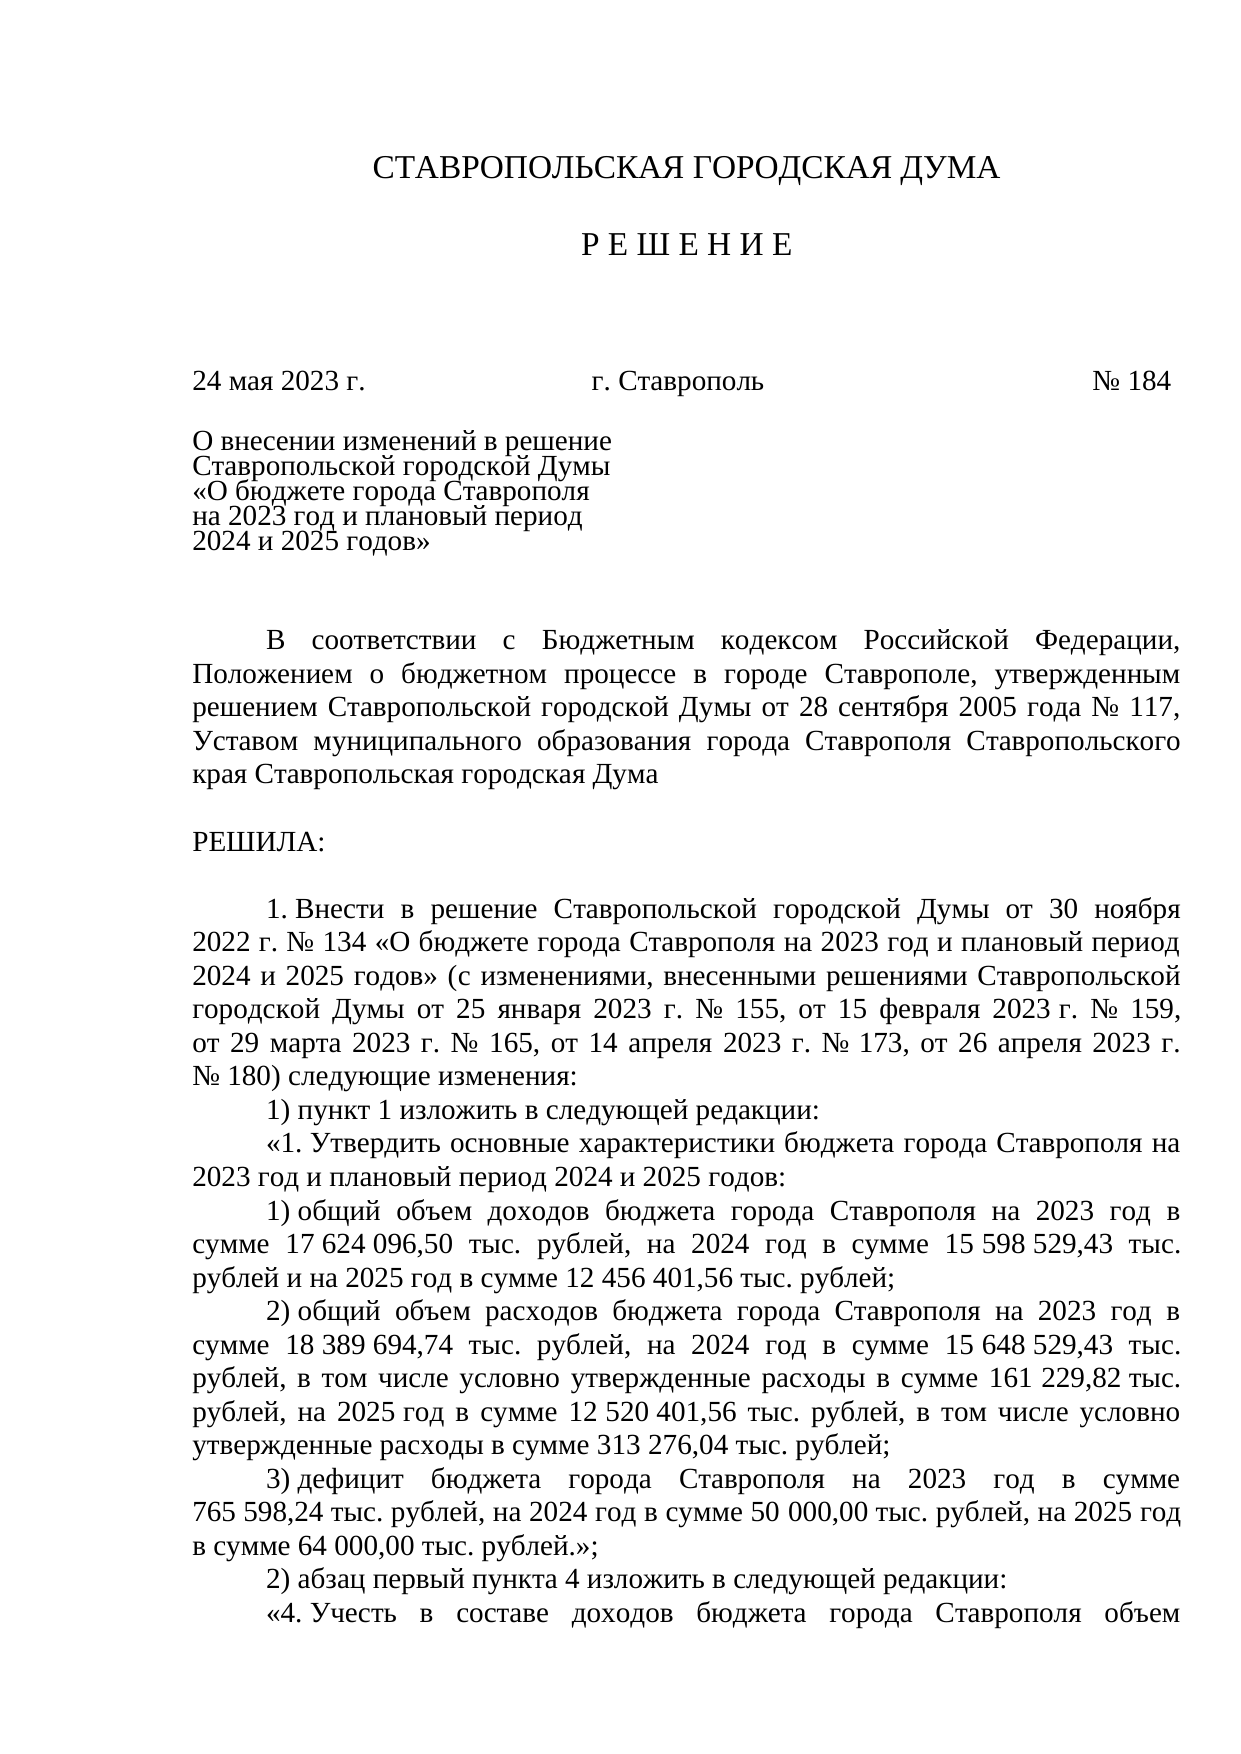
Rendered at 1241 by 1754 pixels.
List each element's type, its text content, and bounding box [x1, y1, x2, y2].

text 2) общий объем расходов бюджета города Ставрополя на 2023 год в сумме 18 389 694,74 тыс. рублей, на 2024 год в сумме 15 648 529,43 тыс. рублей, в том числе условно утвержденные расходы в сумме 161 229,82 тыс. рублей, на 2025 год в сумме 12 520 401,56 тыс. рублей, в том числе условно утвержденные расходы в сумме 313 276,04 тыс. рублей; [192, 1293, 1181, 1461]
text 2024 и 2025 годов» [192, 530, 1181, 555]
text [192, 1595, 1181, 1629]
text РЕШИЛА: [192, 824, 1181, 857]
text 3) дефицит бюджета города Ставрополя на 2023 год в сумме 765 598,24 тыс. рублей, на 2024 год в сумме 50 000,00 тыс. рублей, на 2025 год в сумме 64 000,00 тыс. рублей.»; [192, 1461, 1181, 1562]
text СТАВРОПОЛЬСКАЯ ГОРОДСКАЯ ДУМА [192, 148, 1181, 186]
text «О бюджете города Ставрополя [192, 480, 1181, 505]
text О внесении изменений в решение [192, 430, 1181, 455]
text 1) общий объем доходов бюджета города Ставрополя на 2023 год в сумме 17 624 096,50 тыс. рублей, на 2024 год в сумме 15 598 529,43 тыс. рублей и на 2025 год в сумме 12 456 401,56 тыс. рублей; [192, 1193, 1181, 1293]
text 1) пункт 1 изложить в следующей редакции: [192, 1092, 1181, 1126]
text В соответствии с Бюджетным кодексом Российской Федерации, Положением о бюджетном процессе в городе Ставрополе, утвержденным решением Ставропольской городской Думы от 28 сентября 2005 года № 117, Уставом муниципального образования города Ставрополя Ставропольского края Ставропольская городская Дума [192, 622, 1181, 790]
text 24 мая 2023 г. г. Ставрополь № 184 [192, 363, 1181, 397]
text 2) абзац первый пункта 4 изложить в следующей редакции: [192, 1562, 1181, 1595]
text Ставропольской городской Думы [192, 455, 1181, 480]
text Р Е Ш Е Н И Е [192, 224, 1181, 263]
text 1. Внести в решение Ставропольской городской Думы от 30 ноября 2022 г. № 134 «О бюджете города Ставрополя на 2023 год и плановый период 2024 и 2025 годов» (с изменениями, внесенными решениями Ставропольской городской Думы от 25 января 2023 г. № 155, от 15 февраля 2023 г. № 159, от 29 марта 2023 г. № 165, от 14 апреля 2023 г. № 173, от 26 апреля 2023 г. № 180) следующие изменения: [192, 891, 1181, 1092]
text «1. Утвердить основные характеристики бюджета города Ставрополя на 2023 год и плановый период 2024 и 2025 годов: [192, 1126, 1181, 1193]
text на 2023 год и плановый период [192, 505, 1181, 530]
